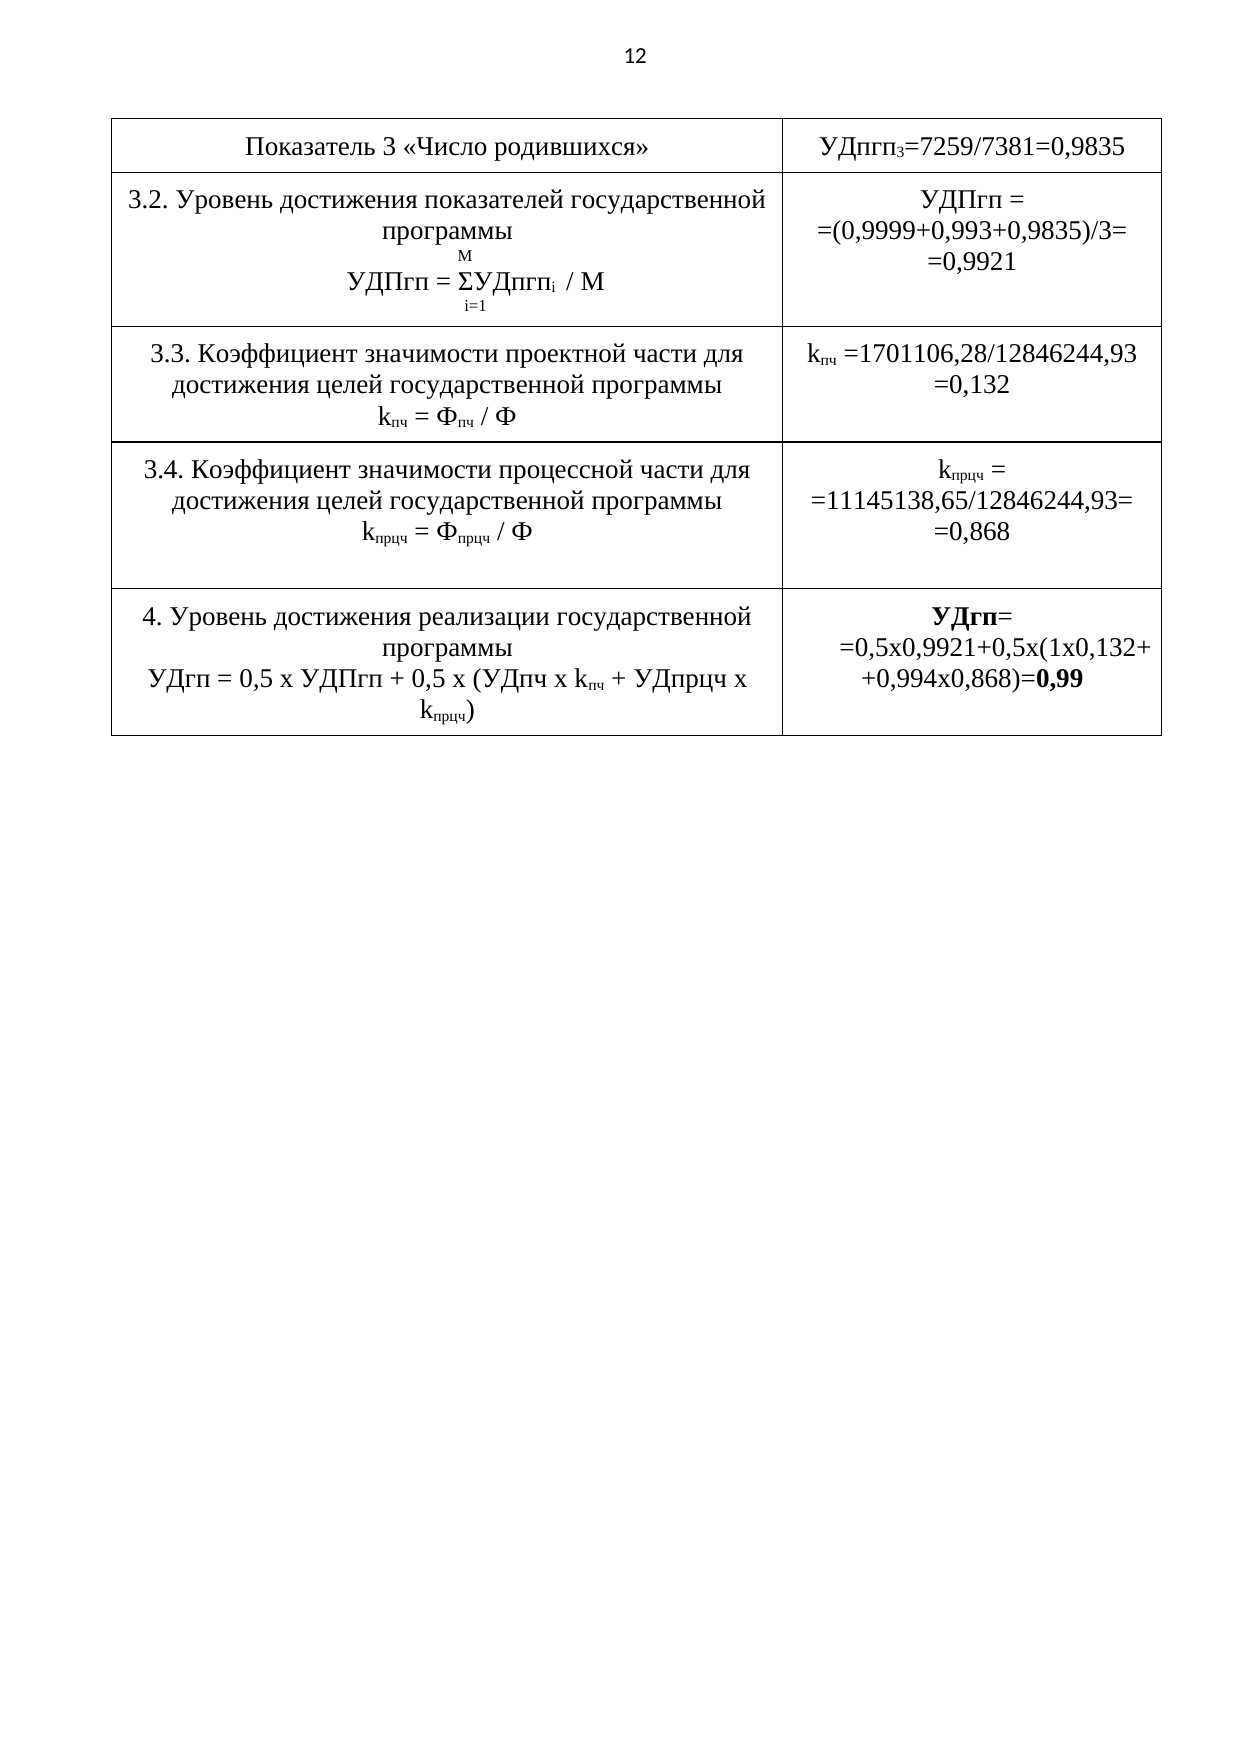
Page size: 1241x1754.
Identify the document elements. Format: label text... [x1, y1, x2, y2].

table_cell УДПгп = =(0,9999+0,993+0,9835)/3= =0,9921 [783, 173, 1161, 326]
table_cell 3.4. Коэффициент значимости процессной части для достижения целей государственной программы kпрцч = Фпрцч / Ф [112, 443, 782, 588]
table_cell kпч =1701106,28/12846244,93 =0,132 [783, 327, 1161, 441]
table_cell 4. Уровень достижения реализации государственной программы УДгп = 0,5 x УДПгп + 0,5 х (УДпч x kпч + УДпрцч x kпрцч) [112, 589, 782, 735]
table_cell kпрцч = =11145138,65/12846244,93= =0,868 [783, 443, 1161, 588]
table_cell УДпгп3=7259/7381=0,9835 [783, 119, 1161, 172]
table_cell 3.3. Коэффициент значимости проектной части для достижения целей государственной программы kпч = Фпч / Ф [112, 327, 782, 441]
table_cell 3.2. Уровень достижения показателей государственной программы М УДПгп = ƩУДпгпi / М i=1 [112, 173, 782, 326]
table_cell Показатель 3 «Число родившихся» [112, 119, 782, 172]
table_cell УДгп= =0,5х0,9921+0,5х(1х0,132+ +0,994х0,868)=0,99 [783, 589, 1161, 735]
